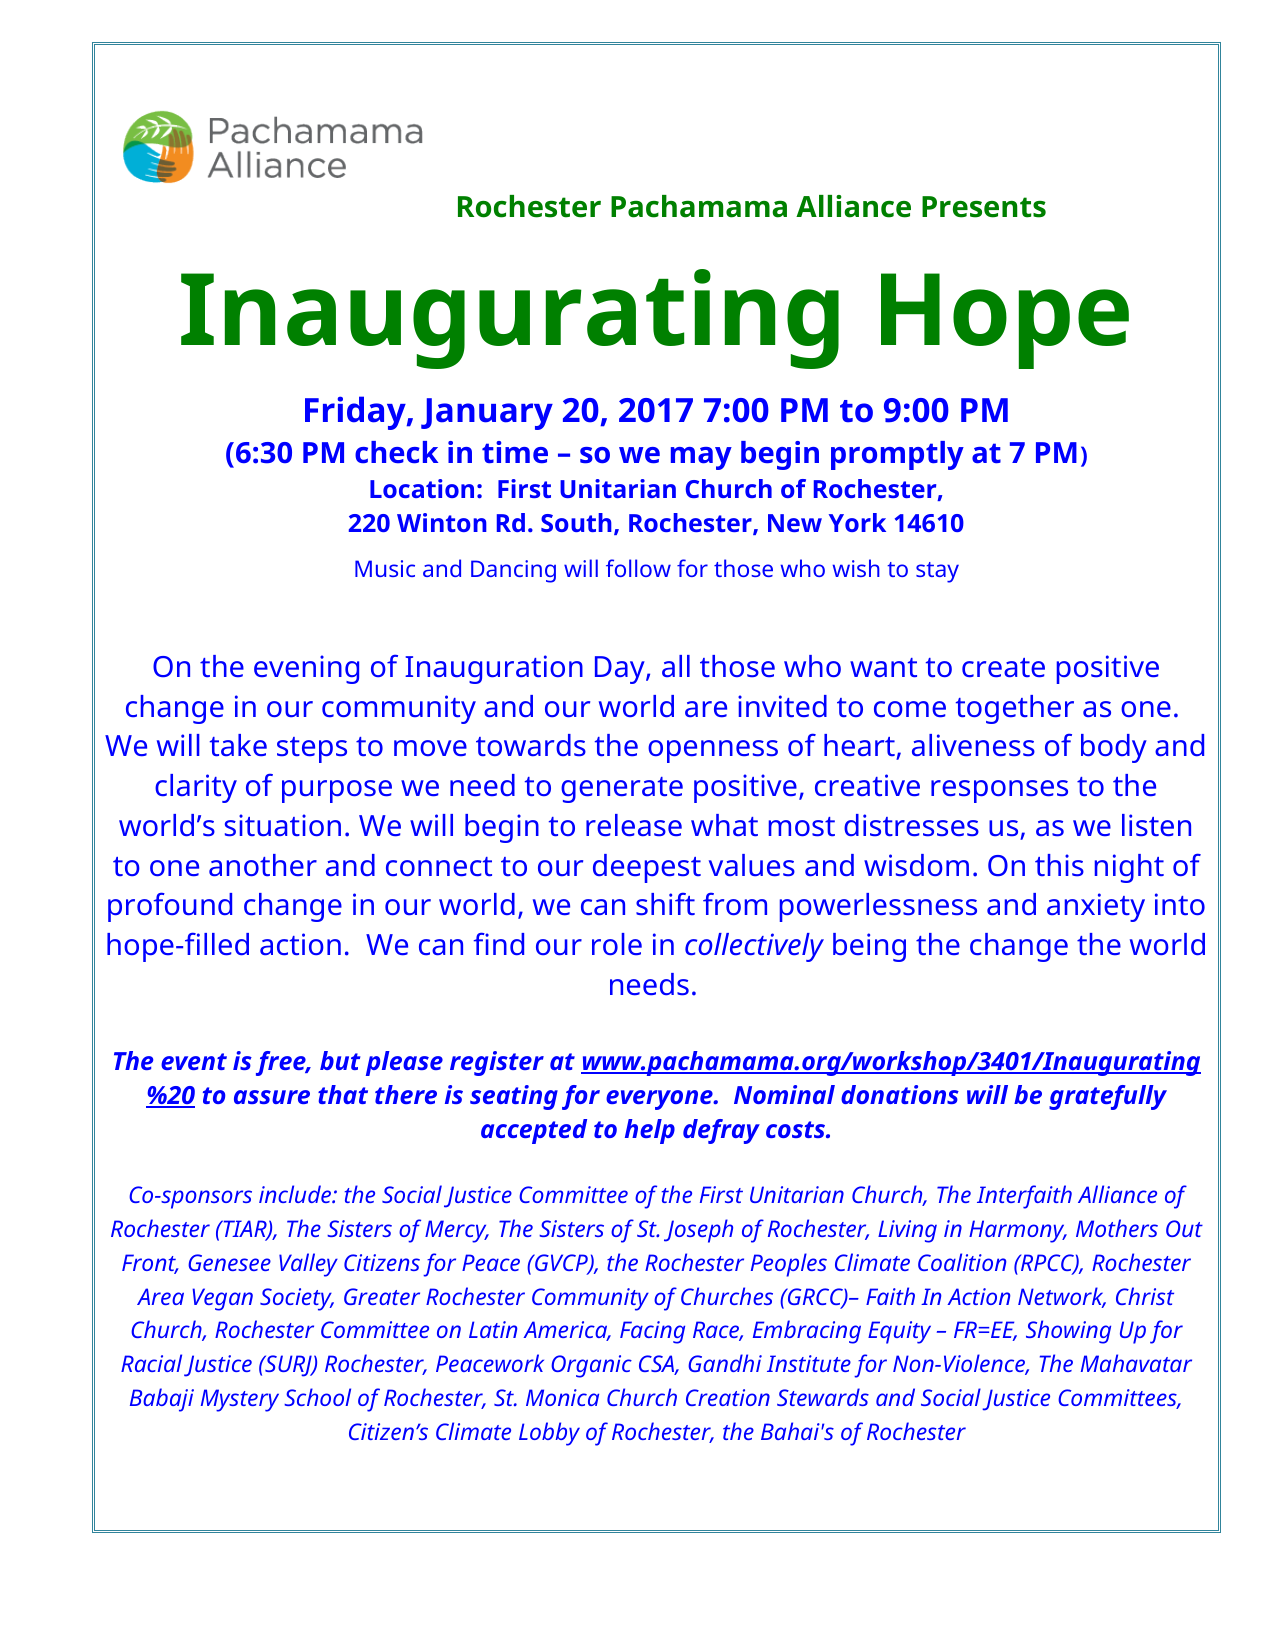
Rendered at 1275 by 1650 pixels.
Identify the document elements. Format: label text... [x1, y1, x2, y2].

text The event is free, but please register at www.pachamama.org/workshop/3401/Inaugurating%20 to assure that there is seating for everyone. Nominal donations will be gratefully accepted to help defray costs. [103, 1043, 1209, 1145]
text Friday, January 20, 2017 7:00 PM to 9:00 PM [103, 387, 1209, 432]
text 220 Winton Rd. South, Rochester, New York 14610 [103, 506, 1209, 540]
picture [103, 78, 440, 217]
text (6:30 PM check in time – so we may begin promptly at 7 PM) Location: First Unitarian Church of Rochester, [103, 432, 1209, 506]
text Inaugurating Hope [103, 238, 1209, 374]
text Co-sponsors include: the Social Justice Committee of the First Unitarian Church, The Interfaith Alliance of Rochester (TIAR), The Sisters of Mercy, The Sisters of St. Joseph of Rochester, Living in Harmony, Mothers Out Front, Genesee Valley Citizens for Peace (GVCP), the Rochester Peoples Climate Coalition (RPCC), Rochester Area Vegan Society, Greater Rochester Community of Churches (GRCC)– Faith In Action Network, Christ Church, Rochester Committee on Latin America, Facing Race, Embracing Equity – FR=EE, Showing Up for Racial Justice (SURJ) Rochester, Peacework Organic CSA, Gandhi Institute for Non-Violence, The Mahavatar Babaji Mystery School of Rochester, St. Monica Church Creation Stewards and Social Justice Committees, Citizen’s Climate Lobby of Rochester, the Bahai's of Rochester [103, 1179, 1209, 1447]
text On the evening of Inauguration Day, all those who want to create positive change in our community and our world are invited to come together as one. We will take steps to move towards the openness of heart, aliveness of body and clarity of purpose we need to generate positive, creative responses to the world’s situation. We will begin to release what most distresses us, as we listen to one another and connect to our deepest values and wisdom. On this night of profound change in our world, we can shift from powerlessness and anxiety into hope-filled action. We can find our role in collectively being the change the world needs. [103, 646, 1209, 1003]
text Music and Dancing will follow for those who wish to stay [103, 553, 1209, 584]
